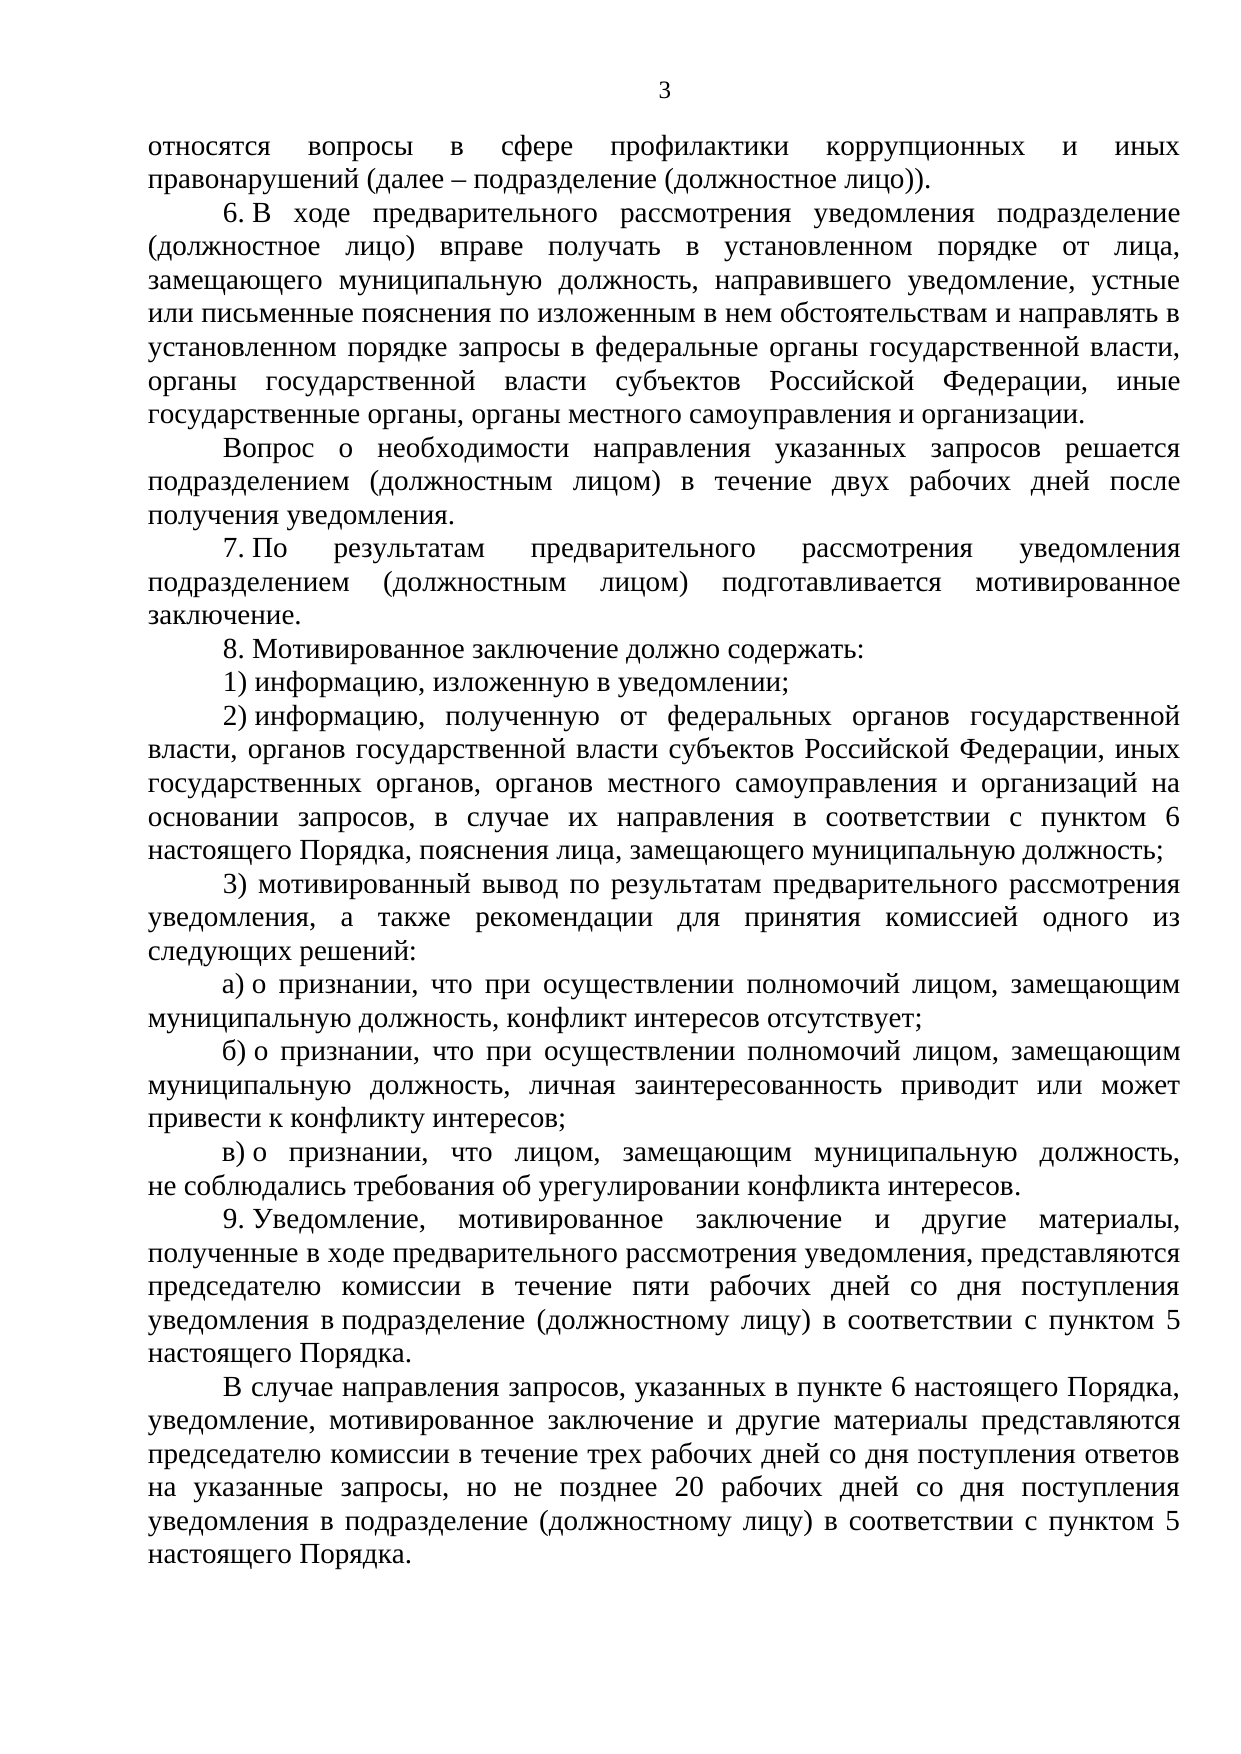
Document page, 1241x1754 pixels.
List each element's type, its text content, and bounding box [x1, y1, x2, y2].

text 9. Уведомление, мотивированное заключение и другие материалы, полученные в ходе предварительного рассмотрения уведомления, представляются председателю комиссии в течение пяти рабочих дней со дня поступления уведомления в подразделение (должностному лицу) в соответствии с пунктом 5 настоящего Порядка. [148, 1201, 1181, 1369]
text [148, 128, 1181, 195]
text 8. Мотивированное заключение должно содержать: [148, 631, 1181, 664]
text В случае направления запросов, указанных в пункте 6 настоящего Порядка, уведомление, мотивированное заключение и другие материалы представляются председателю комиссии в течение трех рабочих дней со дня поступления ответов на указанные запросы, но не позднее 20 рабочих дней со дня поступления уведомления в подразделение (должностному лицу) в соответствии с пунктом 5 настоящего Порядка. [148, 1369, 1181, 1570]
text б) о признании, что при осуществлении полномочий лицом, замещающим муниципальную должность, личная заинтересованность приводит или может привести к конфликту интересов; [148, 1033, 1181, 1134]
text в) о признании, что лицом, замещающим муниципальную должность, не соблюдались требования об урегулировании конфликта интересов. [148, 1134, 1181, 1201]
text 1) информацию, изложенную в уведомлении; [148, 664, 1181, 698]
text 6. В ходе предварительного рассмотрения уведомления подразделение (должностное лицо) вправе получать в установленном порядке от лица, замещающего муниципальную должность, направившего уведомление, устные или письменные пояснения по изложенным в нем обстоятельствам и направлять в установленном порядке запросы в федеральные органы государственной власти, органы государственной власти субъектов Российской Федерации, иные государственные органы, органы местного самоуправления и организации. [148, 195, 1181, 430]
text 3) мотивированный вывод по результатам предварительного рассмотрения уведомления, а также рекомендации для принятия комиссией одного из следующих решений: [148, 866, 1181, 966]
text 2) информацию, полученную от федеральных органов государственной власти, органов государственной власти субъектов Российской Федерации, иных государственных органов, органов местного самоуправления и организаций на основании запросов, в случае их направления в соответствии с пунктом 6 настоящего Порядка, пояснения лица, замещающего муниципальную должность; [148, 698, 1181, 866]
text Вопрос о необходимости направления указанных запросов решается подразделением (должностным лицом) в течение двух рабочих дней после получения уведомления. [148, 430, 1181, 530]
text 7. По результатам предварительного рассмотрения уведомления подразделением (должностным лицом) подготавливается мотивированное заключение. [148, 530, 1181, 631]
text а) о признании, что при осуществлении полномочий лицом, замещающим муниципальную должность, конфликт интересов отсутствует; [148, 966, 1181, 1033]
